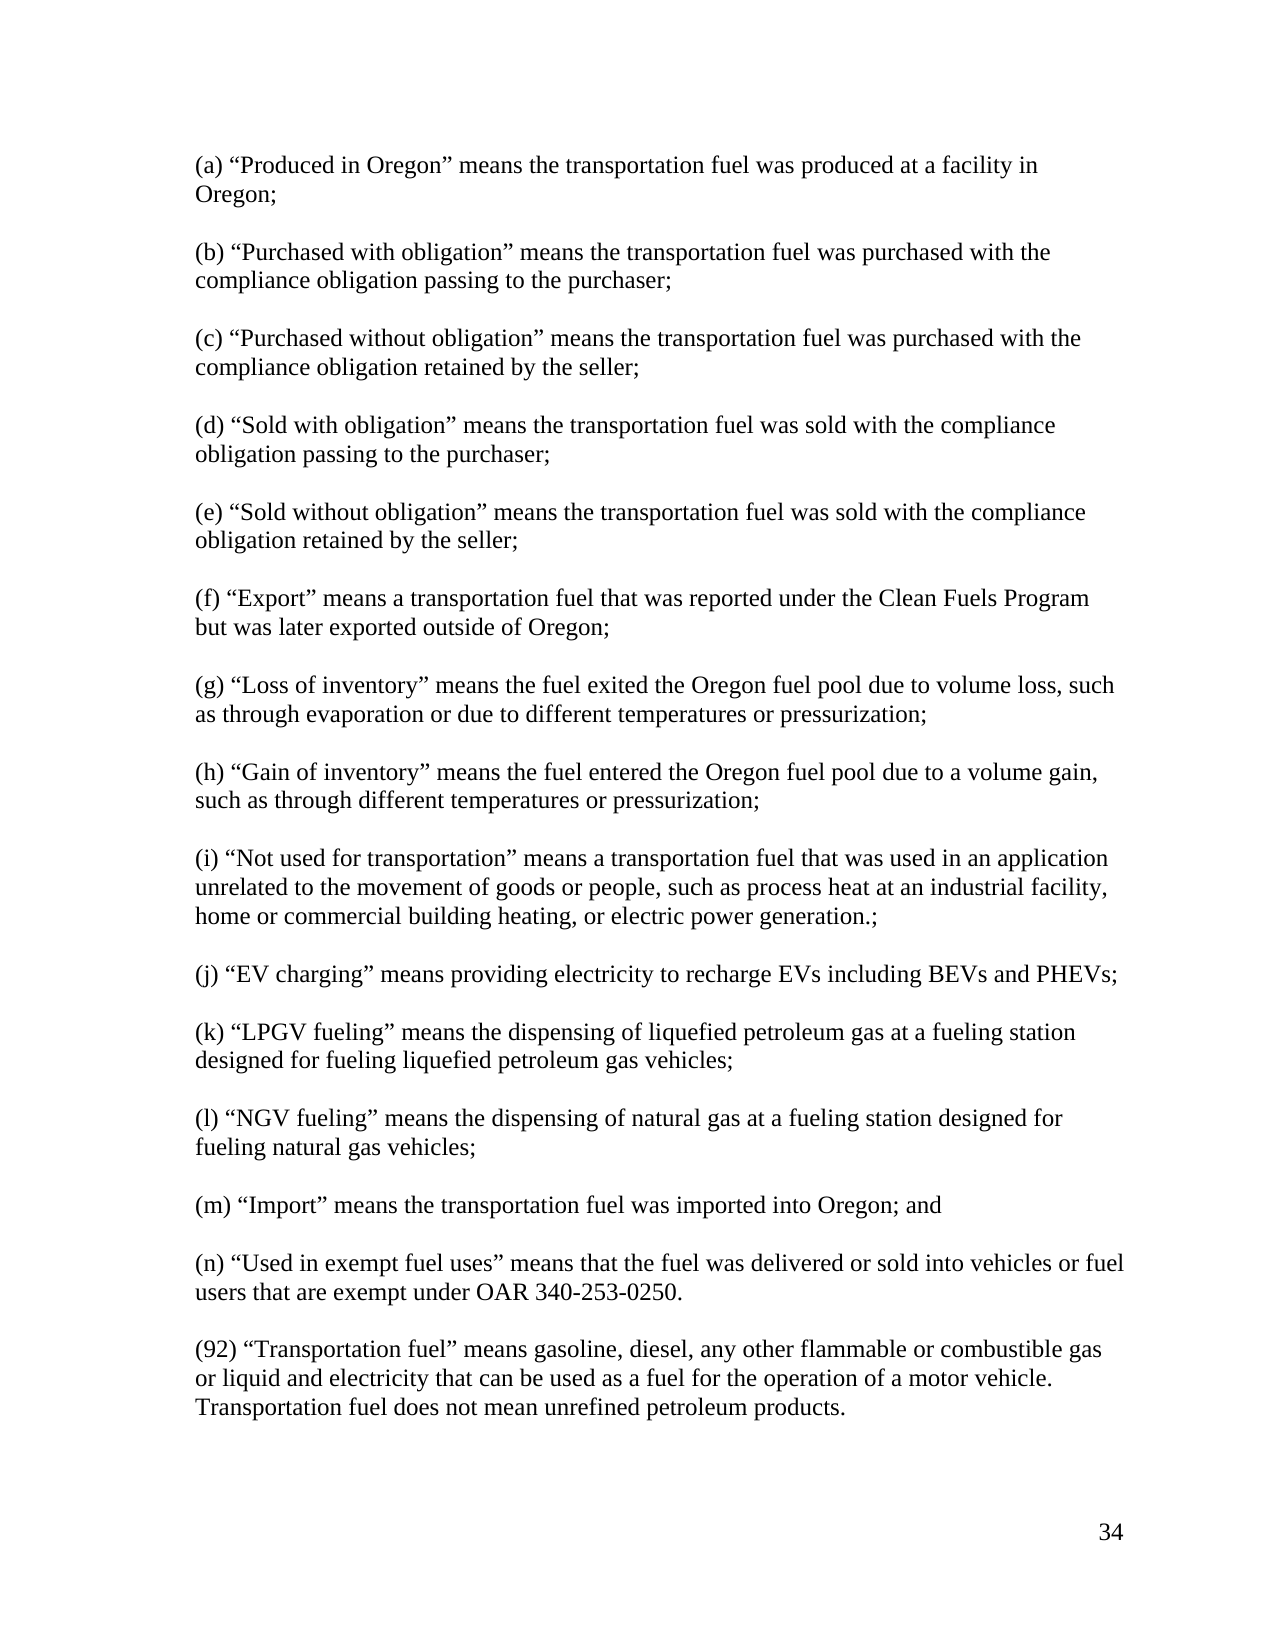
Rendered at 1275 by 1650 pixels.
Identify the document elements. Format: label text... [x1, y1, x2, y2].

text (g) “Loss of inventory” means the fuel exited the Oregon fuel pool due to volume loss, such as through evaporation or due to different temperatures or pressurization; [195, 670, 1125, 727]
text (k) “LPGV fueling” means the dispensing of liquefied petroleum gas at a fueling station designed for fueling liquefied petroleum gas vehicles; [195, 1017, 1125, 1074]
text (a) “Produced in Oregon” means the transportation fuel was produced at a facility in Oregon; [195, 150, 1125, 207]
text (l) “NGV fueling” means the dispensing of natural gas at a fueling station designed for fueling natural gas vehicles; [195, 1103, 1125, 1161]
text (c) “Purchased without obligation” means the transportation fuel was purchased with the compliance obligation retained by the seller; [195, 323, 1125, 381]
text (n) “Used in exempt fuel uses” means that the fuel was delivered or sold into vehicles or fuel users that are exempt under OAR 340-253-0250. [195, 1248, 1125, 1305]
text (j) “EV charging” means providing electricity to recharge EVs including BEVs and PHEVs; [195, 959, 1125, 987]
text (b) “Purchased with obligation” means the transportation fuel was purchased with the compliance obligation passing to the purchaser; [195, 237, 1125, 294]
text (f) “Export” means a transportation fuel that was reported under the Clean Fuels Program but was later exported outside of Oregon; [195, 583, 1125, 641]
text (i) “Not used for transportation” means a transportation fuel that was used in an application unrelated to the movement of goods or people, such as process heat at an industrial facility, home or commercial building heating, or electric power generation.; [195, 843, 1125, 929]
text (d) “Sold with obligation” means the transportation fuel was sold with the compliance obligation passing to the purchaser; [195, 410, 1125, 467]
text (e) “Sold without obligation” means the transportation fuel was sold with the compliance obligation retained by the seller; [195, 497, 1125, 554]
text (92) “Transportation fuel” means gasoline, diesel, any other flammable or combustible gas or liquid and electricity that can be used as a fuel for the operation of a motor vehicle. Transportation fuel does not mean unrefined petroleum products. [195, 1334, 1125, 1421]
text (h) “Gain of inventory” means the fuel entered the Oregon fuel pool due to a volume gain, such as through different temperatures or pressurization; [195, 757, 1125, 814]
text (m) “Import” means the transportation fuel was imported into Oregon; and [195, 1190, 1125, 1219]
